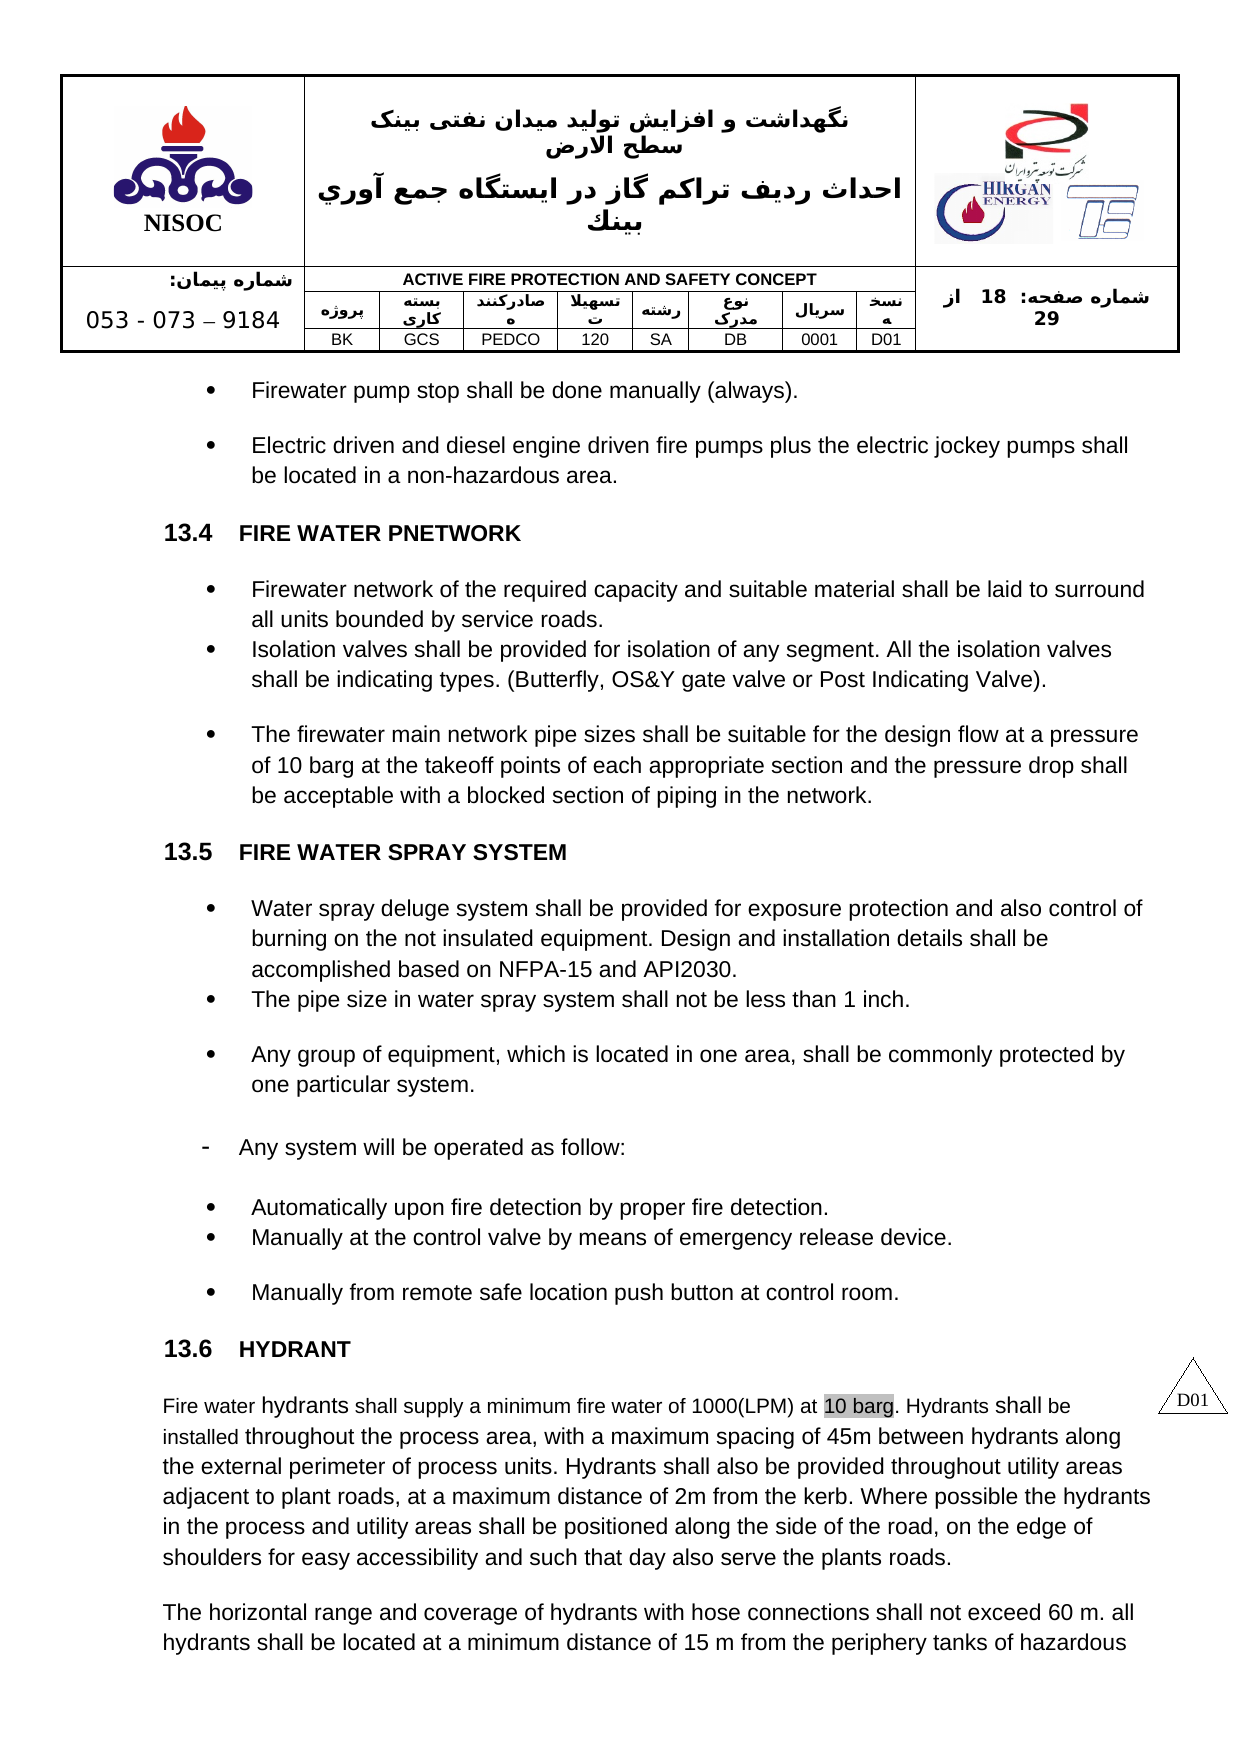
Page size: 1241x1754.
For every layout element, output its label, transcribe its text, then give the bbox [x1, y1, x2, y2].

subtitle hydrant [164, 1334, 1152, 1363]
list Any system will be operated as follow: [201, 1126, 1152, 1163]
list The pipe size in water spray system shall not be less than 1 inch. [207, 986, 1152, 1012]
list Any group of equipment, which is located in one area, shall be commonly protected by one particular system. [207, 1041, 1152, 1097]
list Manually from remote safe location push button at control room. [207, 1279, 1152, 1306]
list Electric driven and diesel engine driven fire pumps plus the electric jockey pumps shall be located in a non-hazardous area. [207, 432, 1152, 489]
list Firewater pump stop shall be done manually (always). [207, 377, 1152, 403]
picture [934, 103, 1089, 244]
list Automatically upon fire detection by proper fire detection. [207, 1194, 1152, 1220]
list Firewater network of the required capacity and suitable material shall be laid to surround all units bounded by service roads. [207, 576, 1152, 632]
subtitle fire water pnetwork [164, 518, 1152, 546]
subtitle fire water spray system [164, 837, 1152, 866]
list The firewater main network pipe sizes shall be suitable for the design flow at a pressure of 10 barg at the takeoff points of each appropriate section and the pressure drop shall be acceptable with a blocked section of piping in the network. [207, 721, 1152, 808]
picture [113, 106, 253, 208]
list Manually at the control valve by means of emergency release device. [207, 1224, 1152, 1250]
list Water spray deluge system shall be provided for exposure protection and also control of burning on the not insulated equipment. Design and installation details shall be accomplished based on NFPA-15 and API2030. [207, 895, 1152, 982]
list Isolation valves shall be provided for isolation of any segment. All the isolation valves shall be indicating types. (Butterfly, OS&Y gate valve or Post Indicating Valve). [207, 636, 1152, 693]
text Fire water hydrants shall supply a minimum fire water of 1000(LPM) at 10 barg. Hydrants shall be installed throughout the process area, with a maximum spacing of 45m between hydrants along the external perimeter of process units. Hydrants shall also be provided throughout utility areas adjacent to plant roads, at a maximum distance of 2m from the kerb. Where possible the hydrants in the process and utility areas shall be positioned along the side of the road, on the edge of shoulders for easy accessibility and such that day also serve the plants roads. [162, 1392, 1152, 1570]
